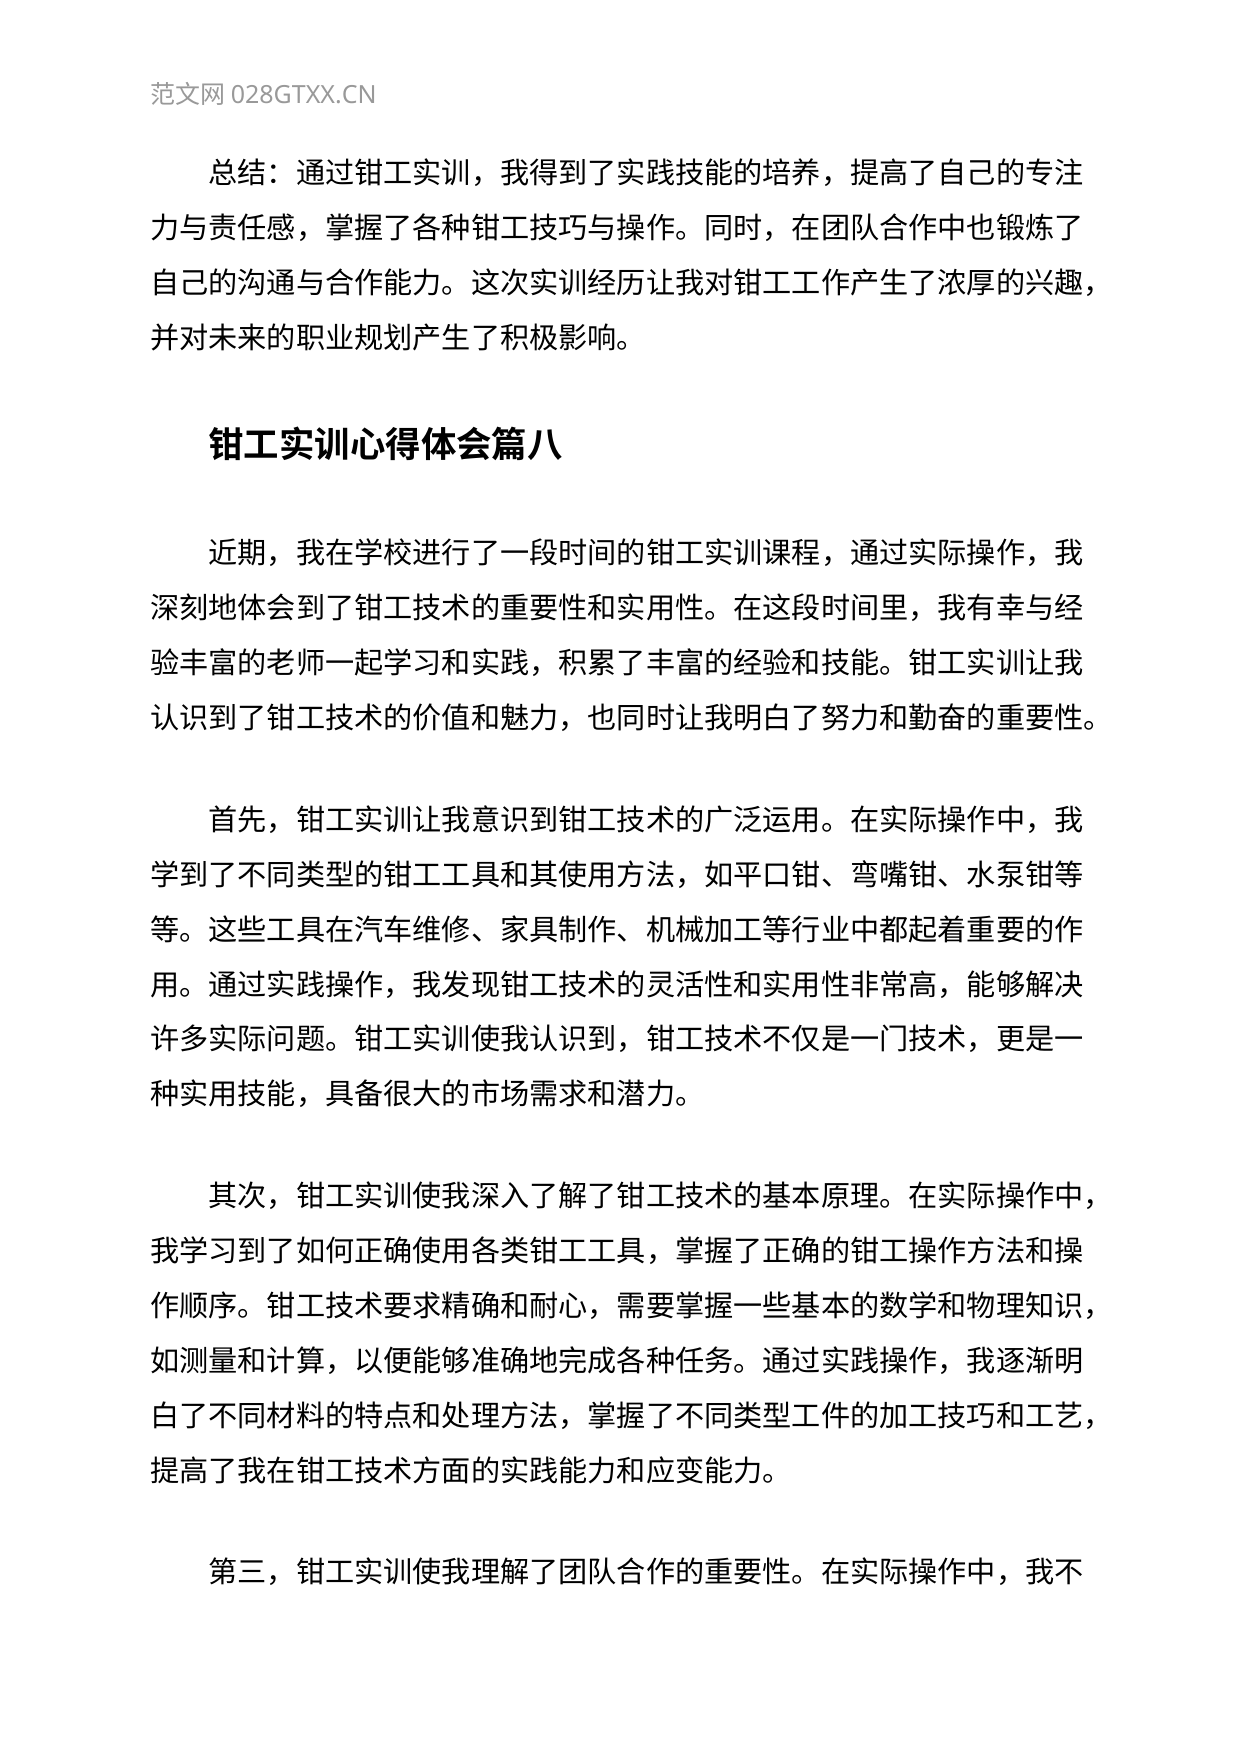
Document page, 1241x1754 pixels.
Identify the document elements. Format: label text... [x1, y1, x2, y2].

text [150, 1549, 1090, 1591]
text 近期，我在学校进行了一段时间的钳工实训课程，通过实际操作，我深刻地体会到了钳工技术的重要性和实用性。在这段时间里，我有幸与经验丰富的老师一起学习和实践，积累了丰富的经验和技能。钳工实训让我认识到了钳工技术的价值和魅力，也同时让我明白了努力和勤奋的重要性。 [150, 530, 1090, 737]
text 钳工实训心得体会篇八 [150, 416, 1090, 468]
text 总结：通过钳工实训，我得到了实践技能的培养，提高了自己的专注力与责任感，掌握了各种钳工技巧与操作。同时，在团队合作中也锻炼了自己的沟通与合作能力。这次实训经历让我对钳工工作产生了浓厚的兴趣，并对未来的职业规划产生了积极影响。 [150, 150, 1090, 357]
text 其次，钳工实训使我深入了解了钳工技术的基本原理。在实际操作中，我学习到了如何正确使用各类钳工工具，掌握了正确的钳工操作方法和操作顺序。钳工技术要求精确和耐心，需要掌握一些基本的数学和物理知识，如测量和计算，以便能够准确地完成各种任务。通过实践操作，我逐渐明白了不同材料的特点和处理方法，掌握了不同类型工件的加工技巧和工艺，提高了我在钳工技术方面的实践能力和应变能力。 [150, 1173, 1090, 1489]
text 首先，钳工实训让我意识到钳工技术的广泛运用。在实际操作中，我学到了不同类型的钳工工具和其使用方法，如平口钳、弯嘴钳、水泵钳等等。这些工具在汽车维修、家具制作、机械加工等行业中都起着重要的作用。通过实践操作，我发现钳工技术的灵活性和实用性非常高，能够解决许多实际问题。钳工实训使我认识到，钳工技术不仅是一门技术，更是一种实用技能，具备很大的市场需求和潜力。 [150, 796, 1090, 1113]
